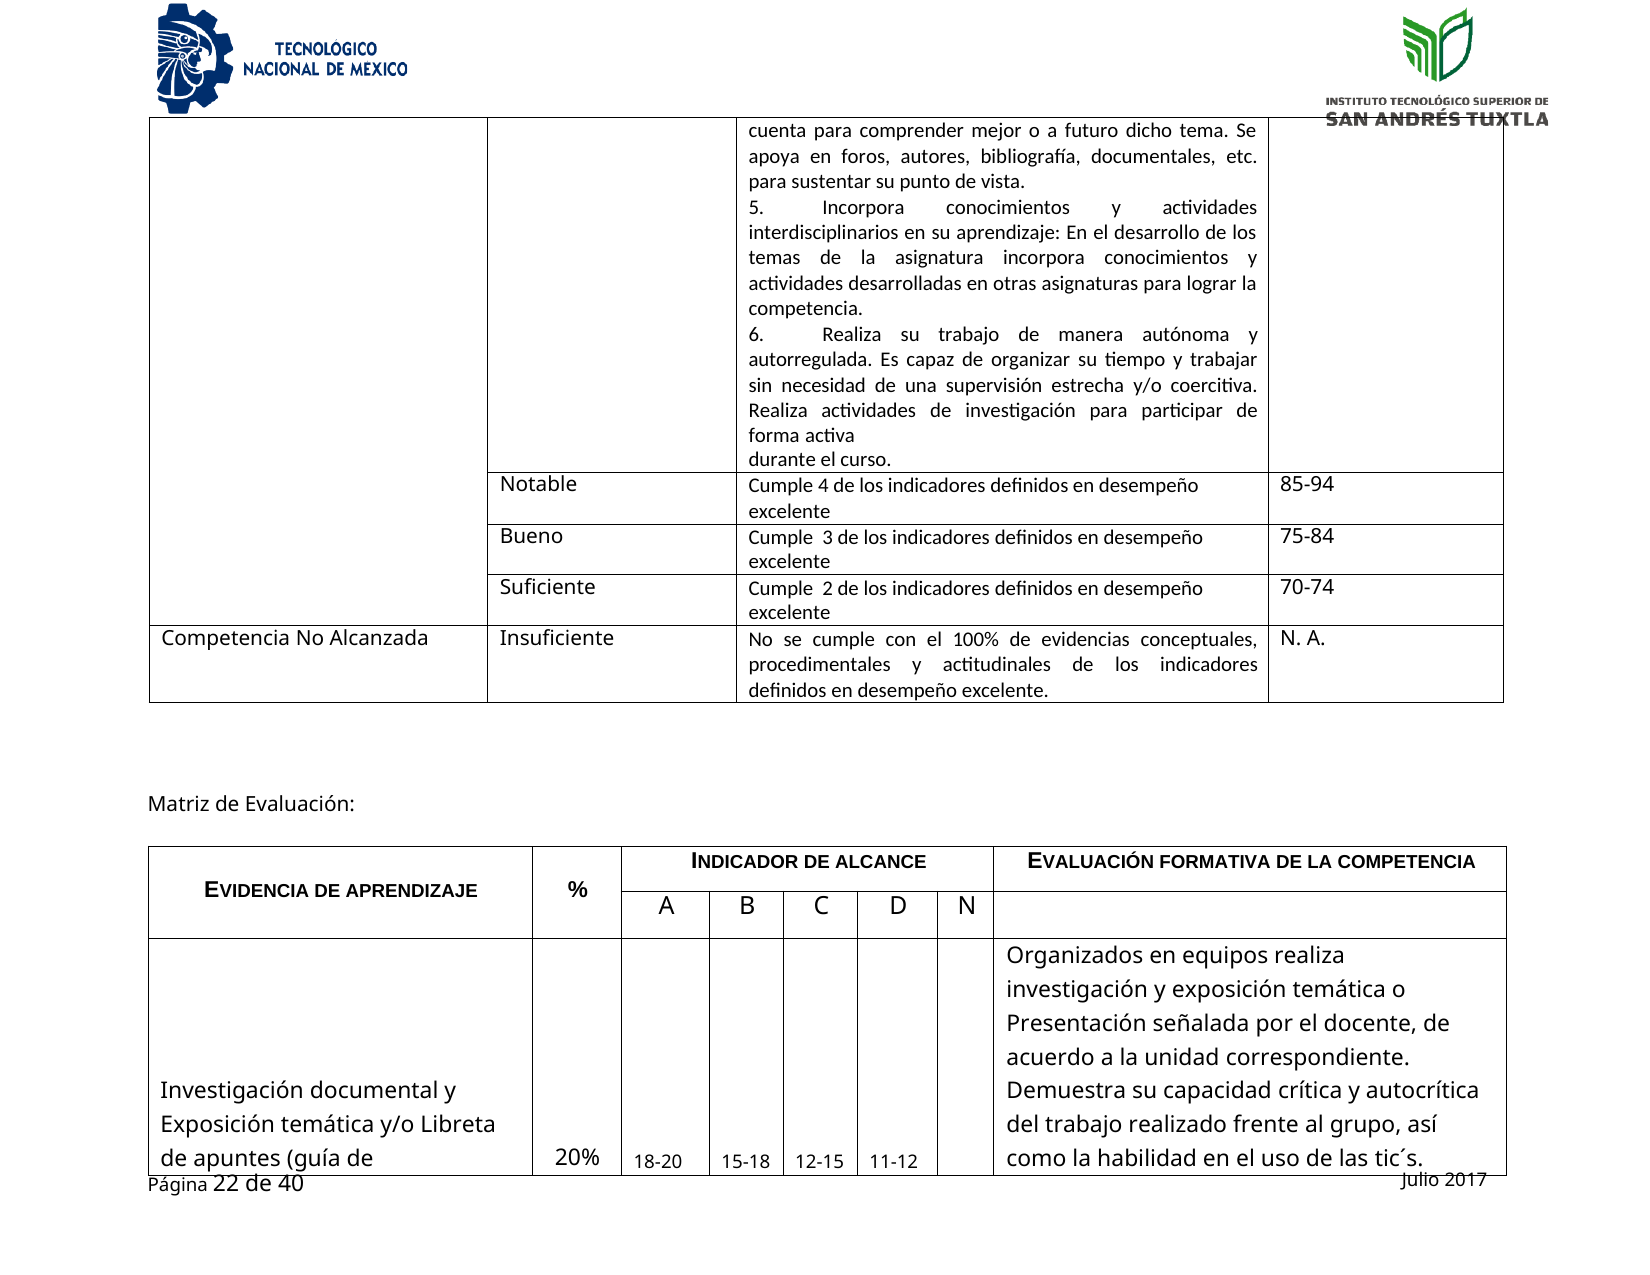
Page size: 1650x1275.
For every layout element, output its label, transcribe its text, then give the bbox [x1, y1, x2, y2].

table_cell Bueno [488, 525, 736, 574]
table_header EVALUACIÓN FORMATIVA DE LA COMPETENCIA [994, 847, 1506, 891]
table_cell C [784, 892, 857, 938]
table_cell Notable [488, 473, 736, 523]
table_cell N. A. [1269, 626, 1503, 702]
table_cell A [622, 892, 709, 938]
table_header cuenta para comprender mejor o a futuro dicho tema. Se apoya en foros, autores, bibliografía, documentales, etc. para sustentar su punto de vista. Incorpora conocimientos y actividades interdisciplinarios en su aprendizaje: En el desarrollo de los temas de la asignatura incorpora conocimientos y actividades desarrolladas en otras asignaturas para lograr la competencia. Realiza su trabajo de manera autónoma y autorregulada. Es capaz de organizar su tiempo y trabajar sin necesidad de una supervisión estrecha y/o coercitiva. Realiza actividades de investigación para participar de forma activa durante el curso. [737, 118, 1268, 472]
table_cell 11-12 [858, 939, 937, 1175]
table_cell No se cumple con el 100% de evidencias conceptuales, procedimentales y actitudinales de los indicadores definidos en desempeño excelente. [737, 626, 1268, 702]
table_cell [994, 892, 1506, 938]
table_cell 18-20 [622, 939, 709, 1175]
table_cell 15-18 [710, 939, 783, 1175]
picture [1326, 7, 1549, 126]
table_cell Cumple 3 de los indicadores definidos en desempeño excelente [737, 525, 1268, 574]
table_cell 20% [533, 939, 621, 1175]
table_cell B [710, 892, 783, 938]
picture [156, 3, 408, 114]
table_header EVIDENCIA DE APRENDIZAJE [149, 847, 532, 938]
table_cell 75-84 [1269, 525, 1503, 574]
table_cell Cumple 2 de los indicadores definidos en desempeño excelente [737, 575, 1268, 625]
table_cell Investigación documental y Exposición temática y/o Libreta de apuntes (guía de observación) [149, 939, 532, 1175]
table_cell N [938, 892, 993, 938]
table_cell 70-74 [1269, 575, 1503, 625]
table_cell Insuficiente [488, 626, 736, 702]
table_header % [533, 847, 621, 938]
table_cell 85-94 [1269, 473, 1503, 523]
text Matriz de Evaluación: [147, 789, 1592, 817]
table_cell Suficiente [488, 575, 736, 625]
table_header [1269, 118, 1503, 472]
table_cell 12-15 [784, 939, 857, 1175]
table_header [488, 118, 736, 472]
table_cell D [858, 892, 937, 938]
table_cell Competencia No Alcanzada [150, 626, 487, 702]
table_cell [938, 939, 993, 1175]
table_header INDICADOR DE ALCANCE [622, 847, 993, 891]
table_cell Cumple 4 de los indicadores definidos en desempeño excelente [737, 473, 1268, 523]
table_header [150, 118, 487, 625]
